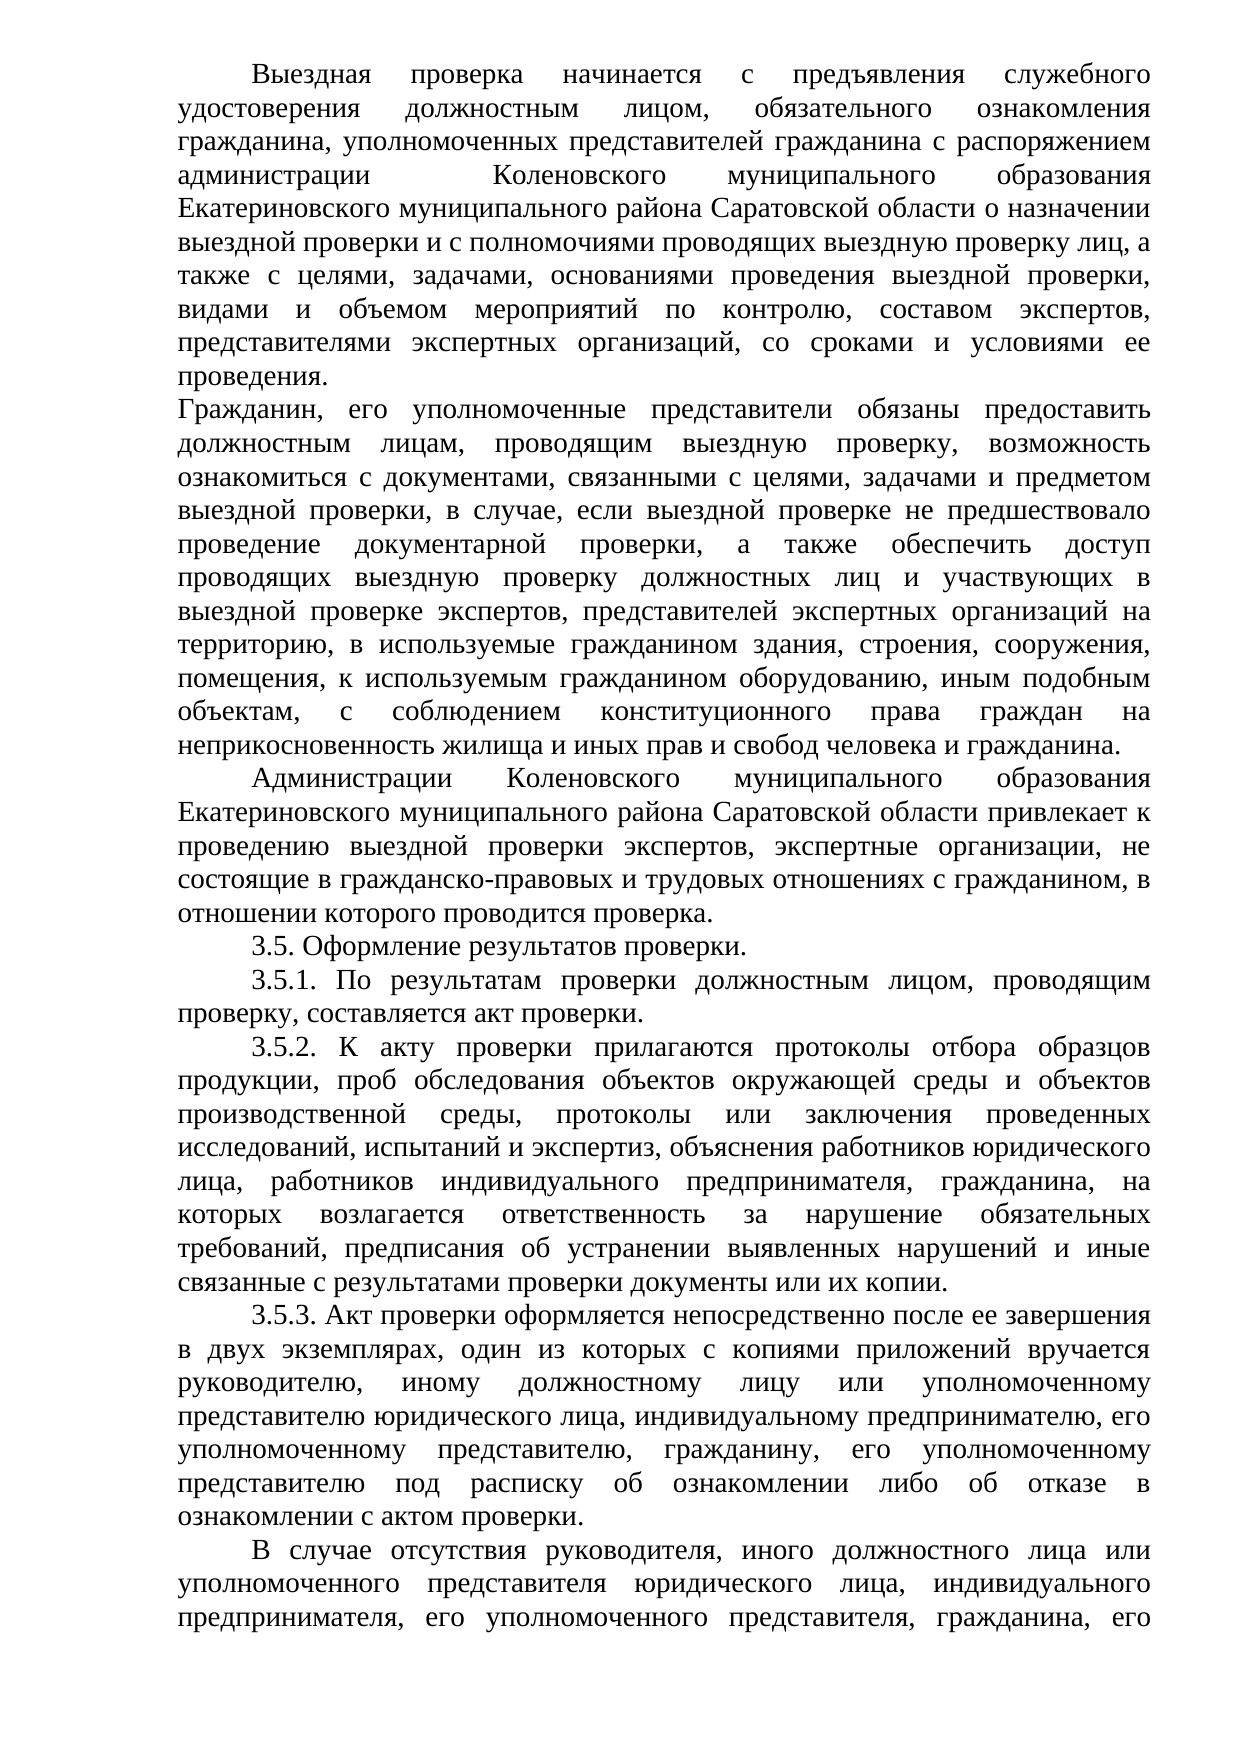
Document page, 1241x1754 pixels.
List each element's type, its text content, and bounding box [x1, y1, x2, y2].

text 3.5. Оформление результатов проверки. [177, 928, 1152, 962]
text 3.5.3. Акт проверки оформляется непосредственно после ее завершения в двух экземплярах, один из которых с копиями приложений вручается руководителю, иному должностному лицу или уполномоченному представителю юридического лица, индивидуальному предпринимателю, его уполномоченному представителю, гражданину, его уполномоченному представителю под расписку об ознакомлении либо об отказе в ознакомлении с актом проверки. [177, 1297, 1152, 1532]
text Выездная проверка начинается с предъявления служебного удостоверения должностным лицом, обязательного ознакомления гражданина, уполномоченных представителей гражданина с распоряжением администрации Коленовского муниципального образования Екатериновского муниципального района Саратовской области о назначении выездной проверки и с полномочиями проводящих выездную проверку лиц, а также с целями, задачами, основаниями проведения выездной проверки, видами и объемом мероприятий по контролю, составом экспертов, представителями экспертных организаций, со сроками и условиями ее проведения. Гражданин, его уполномоченные представители обязаны предоставить должностным лицам, проводящим выездную проверку, возможность ознакомиться с документами, связанными с целями, задачами и предметом выездной проверки, в случае, если выездной проверке не предшествовало проведение документарной проверки, а также обеспечить доступ проводящих выездную проверку должностных лиц и участвующих в выездной проверке экспертов, представителей экспертных организаций на территорию, в используемые гражданином здания, строения, сооружения, помещения, к используемым гражданином оборудованию, иным подобным объектам, с соблюдением конституционного права граждан на неприкосновенность жилища и иных прав и свобод человека и гражданина. [177, 56, 1152, 761]
text 3.5.1. По результатам проверки должностным лицом, проводящим проверку, составляется акт проверки. [177, 962, 1152, 1029]
text 3.5.2. К акту проверки прилагаются протоколы отбора образцов продукции, проб обследования объектов окружающей среды и объектов производственной среды, протоколы или заключения проведенных исследований, испытаний и экспертиз, объяснения работников юридического лица, работников индивидуального предпринимателя, гражданина, на которых возлагается ответственность за нарушение обязательных требований, предписания об устранении выявленных нарушений и иные связанные с результатами проверки документы или их копии. [177, 1029, 1152, 1297]
text Администрации Коленовского муниципального образования Екатериновского муниципального района Саратовской области привлекает к проведению выездной проверки экспертов, экспертные организации, не состоящие в гражданско-правовых и трудовых отношениях с гражданином, в отношении которого проводится проверка. [177, 761, 1152, 928]
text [177, 1532, 1152, 1633]
